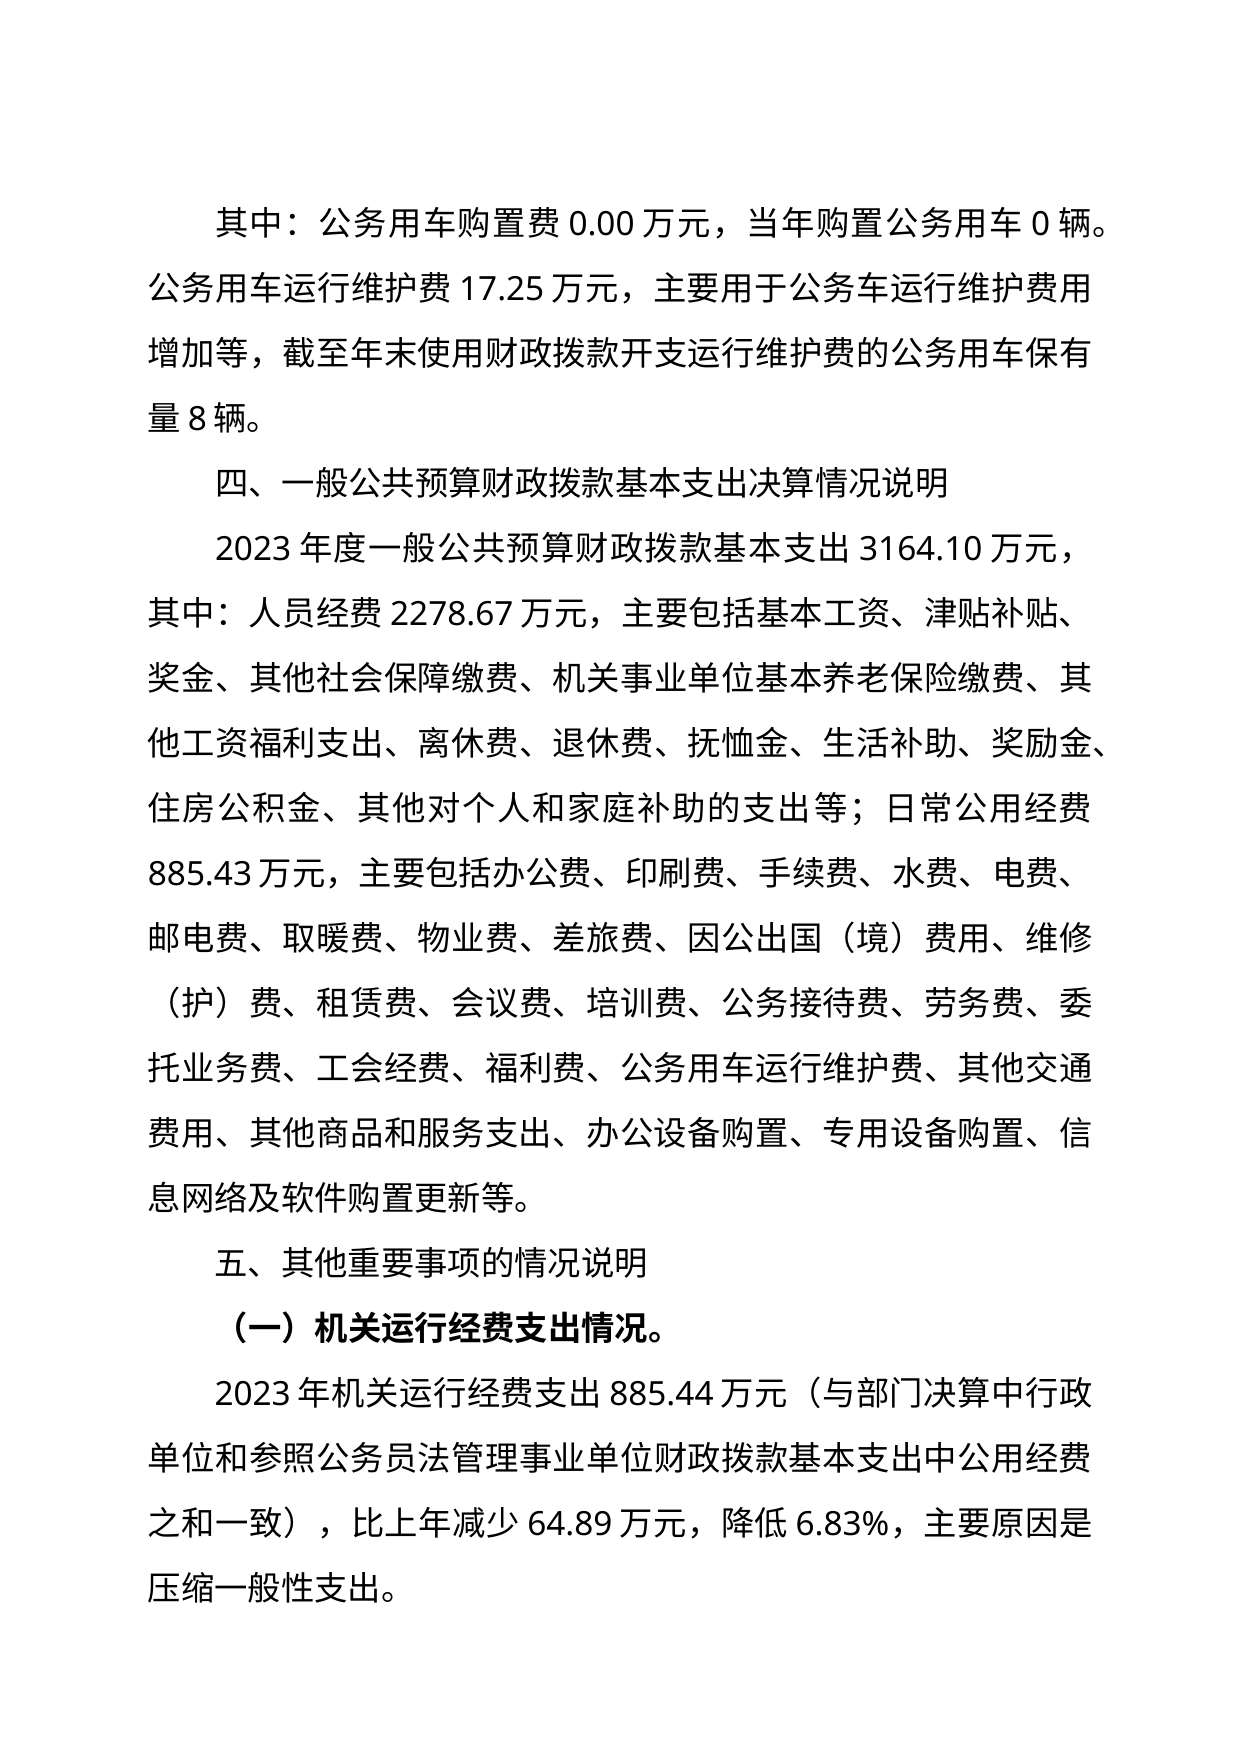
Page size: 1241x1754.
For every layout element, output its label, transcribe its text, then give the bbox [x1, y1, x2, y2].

text 其中：公务用车购置费0.00万元，当年购置公务用车0辆。公务用车运行维护费17.25万元，主要用于公务车运行维护费用增加等，截至年末使用财政拨款开支运行维护费的公务用车保有量8辆。 [148, 188, 1093, 448]
text 五、其他重要事项的情况说明 [148, 1228, 1093, 1293]
text （一）机关运行经费支出情况。 [148, 1293, 1093, 1358]
text 2023年度一般公共预算财政拨款基本支出3164.10万元，其中：人员经费2278.67万元，主要包括基本工资、津贴补贴、奖金、其他社会保障缴费、机关事业单位基本养老保险缴费、其他工资福利支出、离休费、退休费、抚恤金、生活补助、奖励金、住房公积金、其他对个人和家庭补助的支出等；日常公用经费885.43万元，主要包括办公费、印刷费、手续费、水费、电费、邮电费、取暖费、物业费、差旅费、因公出国（境）费用、维修（护）费、租赁费、会议费、培训费、公务接待费、劳务费、委托业务费、工会经费、福利费、公务用车运行维护费、其他交通费用、其他商品和服务支出、办公设备购置、专用设备购置、信息网络及软件购置更新等。 [148, 513, 1093, 1228]
text 2023年机关运行经费支出885.44万元（与部门决算中行政单位和参照公务员法管理事业单位财政拨款基本支出中公用经费之和一致），比上年减少64.89万元，降低6.83%，主要原因是压缩一般性支出。 [148, 1358, 1093, 1618]
text 四、一般公共预算财政拨款基本支出决算情况说明 [148, 448, 1093, 513]
